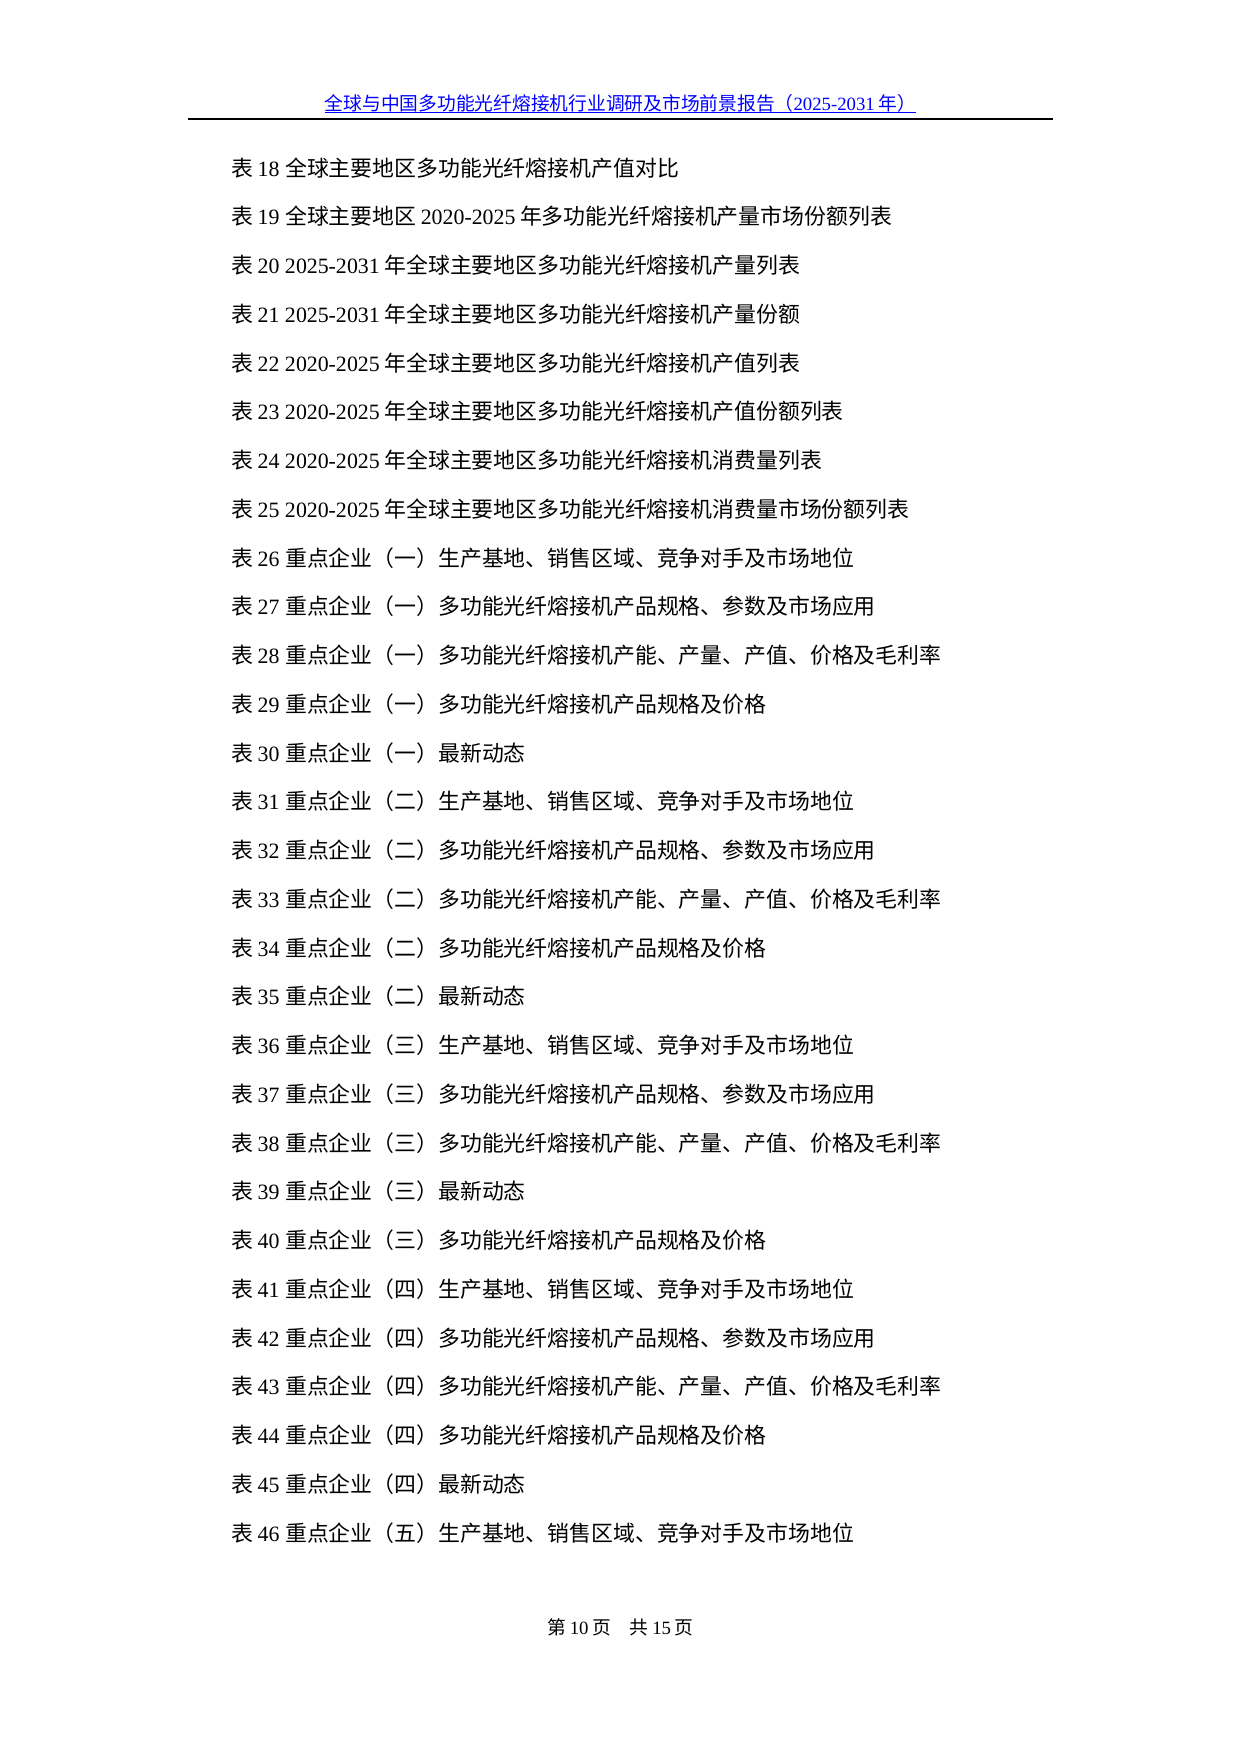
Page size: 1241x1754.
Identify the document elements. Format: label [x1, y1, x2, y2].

text [187, 150, 1053, 1548]
